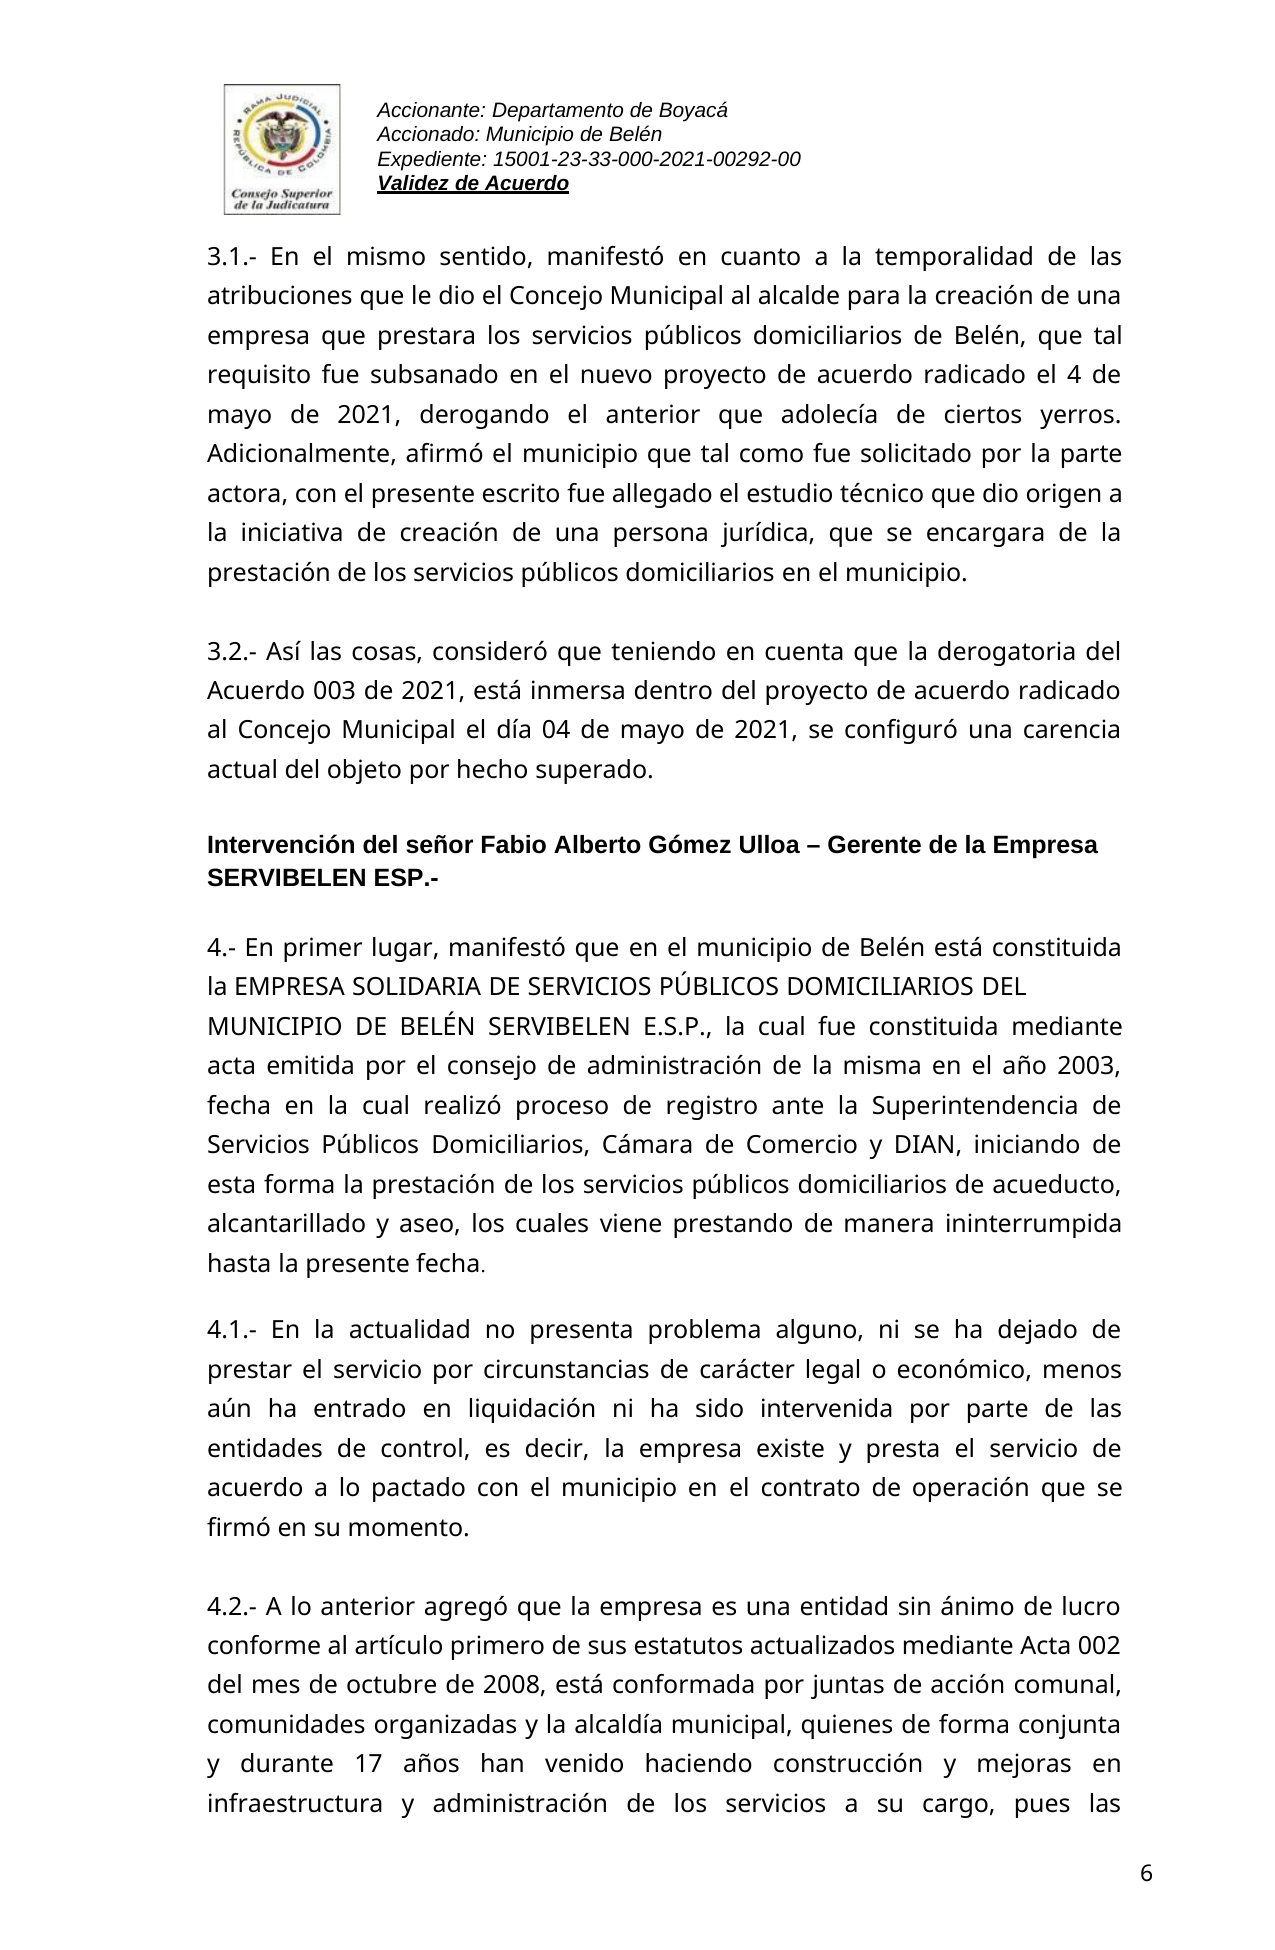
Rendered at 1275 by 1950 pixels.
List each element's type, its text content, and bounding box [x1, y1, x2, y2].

text 3.2.- Así las cosas, consideró que teniendo en cuenta que la derogatoria del Acuerdo 003 de 2021, está inmersa dentro del proyecto de acuerdo radicado al Concejo Municipal el día 04 de mayo de 2021, se configuró una carencia actual del objeto por hecho superado. [207, 633, 1122, 786]
text 4.1.- En la actualidad no presenta problema alguno, ni se ha dejado de prestar el servicio por circunstancias de carácter legal o económico, menos aún ha entrado en liquidación ni ha sido intervenida por parte de las entidades de control, es decir, la empresa existe y presta el servicio de acuerdo a lo pactado con el municipio en el contrato de operación que se firmó en su momento. [207, 1312, 1123, 1543]
text MUNICIPIO DE BELÉN SERVIBELEN E.S.P., la cual fue constituida mediante acta emitida por el consejo de administración de la misma en el año 2003, fecha en la cual realizó proceso de registro ante la Superintendencia de Servicios Públicos Domiciliarios, Cámara de Comercio y DIAN, iniciando de esta forma la prestación de los servicios públicos domiciliarios de acueducto, alcantarillado y aseo, los cuales viene prestando de manera ininterrumpida hasta la presente fecha. [207, 1008, 1123, 1279]
text 3.1.- En el mismo sentido, manifestó en cuanto a la temporalidad de las atribuciones que le dio el Concejo Municipal al alcalde para la creación de una empresa que prestara los servicios públicos domiciliarios de Belén, que tal requisito fue subsanado en el nuevo proyecto de acuerdo radicado el 4 de mayo de 2021, derogando el anterior que adolecía de ciertos yerros. Adicionalmente, afirmó el municipio que tal como fue solicitado por la parte actora, con el presente escrito fue allegado el estudio técnico que dio origen a la iniciativa de creación de una persona jurídica, que se encargara de la prestación de los servicios públicos domiciliarios en el municipio. [207, 238, 1123, 588]
text 4.- En primer lugar, manifestó que en el municipio de Belén está constituida la EMPRESA SOLIDARIA DE SERVICIOS PÚBLICOS DOMICILIARIOS DEL [207, 929, 1122, 1003]
subtitle Intervención del señor Fabio Alberto Gómez Ulloa – Gerente de la Empresa SERVIBELEN ESP.- [207, 830, 1100, 892]
picture [223, 84, 341, 215]
